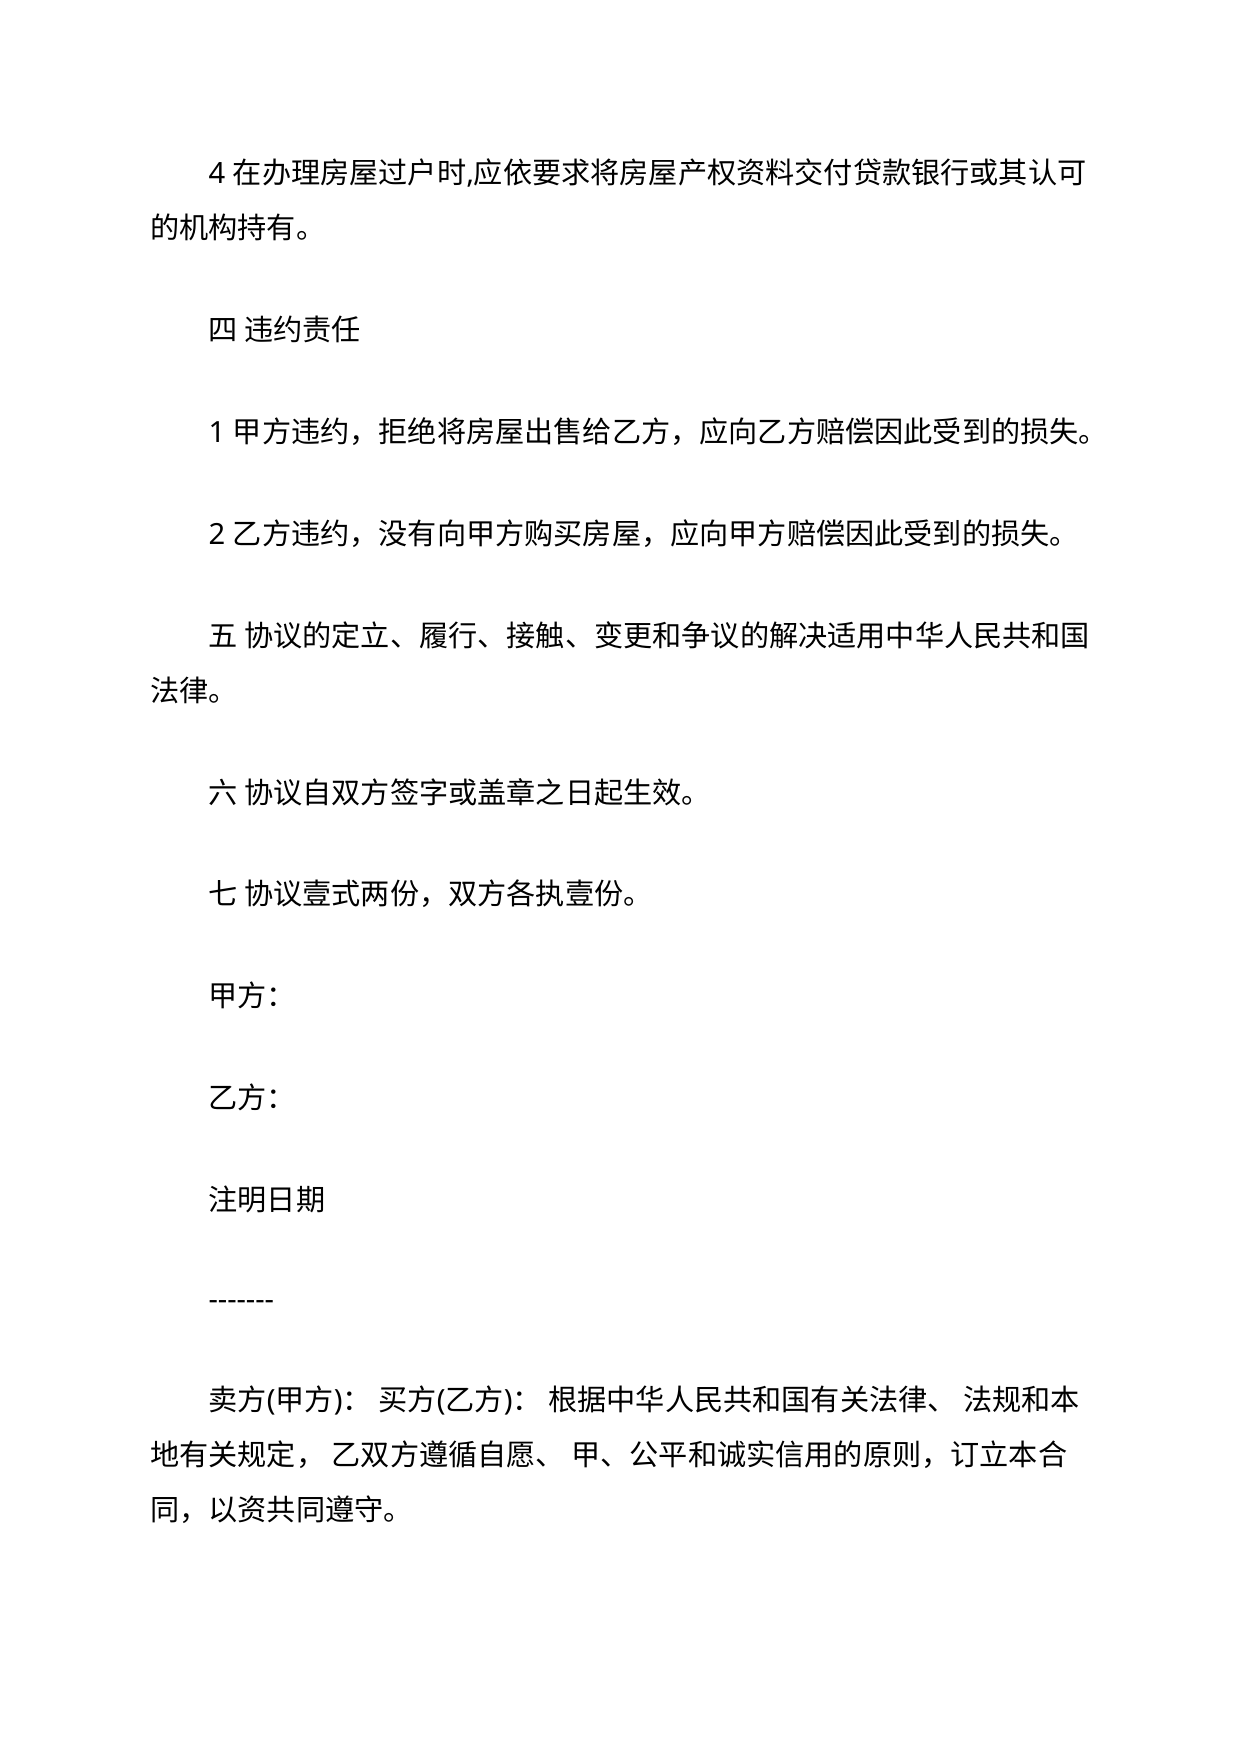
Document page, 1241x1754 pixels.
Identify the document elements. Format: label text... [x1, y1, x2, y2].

text 乙方： [150, 1074, 1090, 1117]
text 卖方(甲方)： 买方(乙方)： 根据中华人民共和国有关法律、 法规和本地有关规定， 乙双方遵循自愿、 甲、公平和诚实信用的原则，订立本合同，以资共同遵守。 [150, 1376, 1090, 1529]
text 六 协议自双方签字或盖章之日起生效。 [150, 769, 1090, 811]
text 七 协议壹式两份，双方各执壹份。 [150, 871, 1090, 913]
text 甲方： [150, 973, 1090, 1015]
text 2 乙方违约，没有向甲方购买房屋，应向甲方赔偿因此受到的损失。 [150, 511, 1090, 553]
text ------- [150, 1278, 1090, 1318]
text 4 在办理房屋过户时,应依要求将房屋产权资料交付贷款银行或其认可的机构持有。 [150, 150, 1090, 247]
text 1 甲方违约，拒绝将房屋出售给乙方，应向乙方赔偿因此受到的损失。 [150, 408, 1090, 451]
text 注明日期 [150, 1176, 1090, 1218]
text 四 违约责任 [150, 307, 1090, 349]
text 五 协议的定立、履行、接触、变更和争议的解决适用中华人民共和国法律。 [150, 612, 1090, 710]
